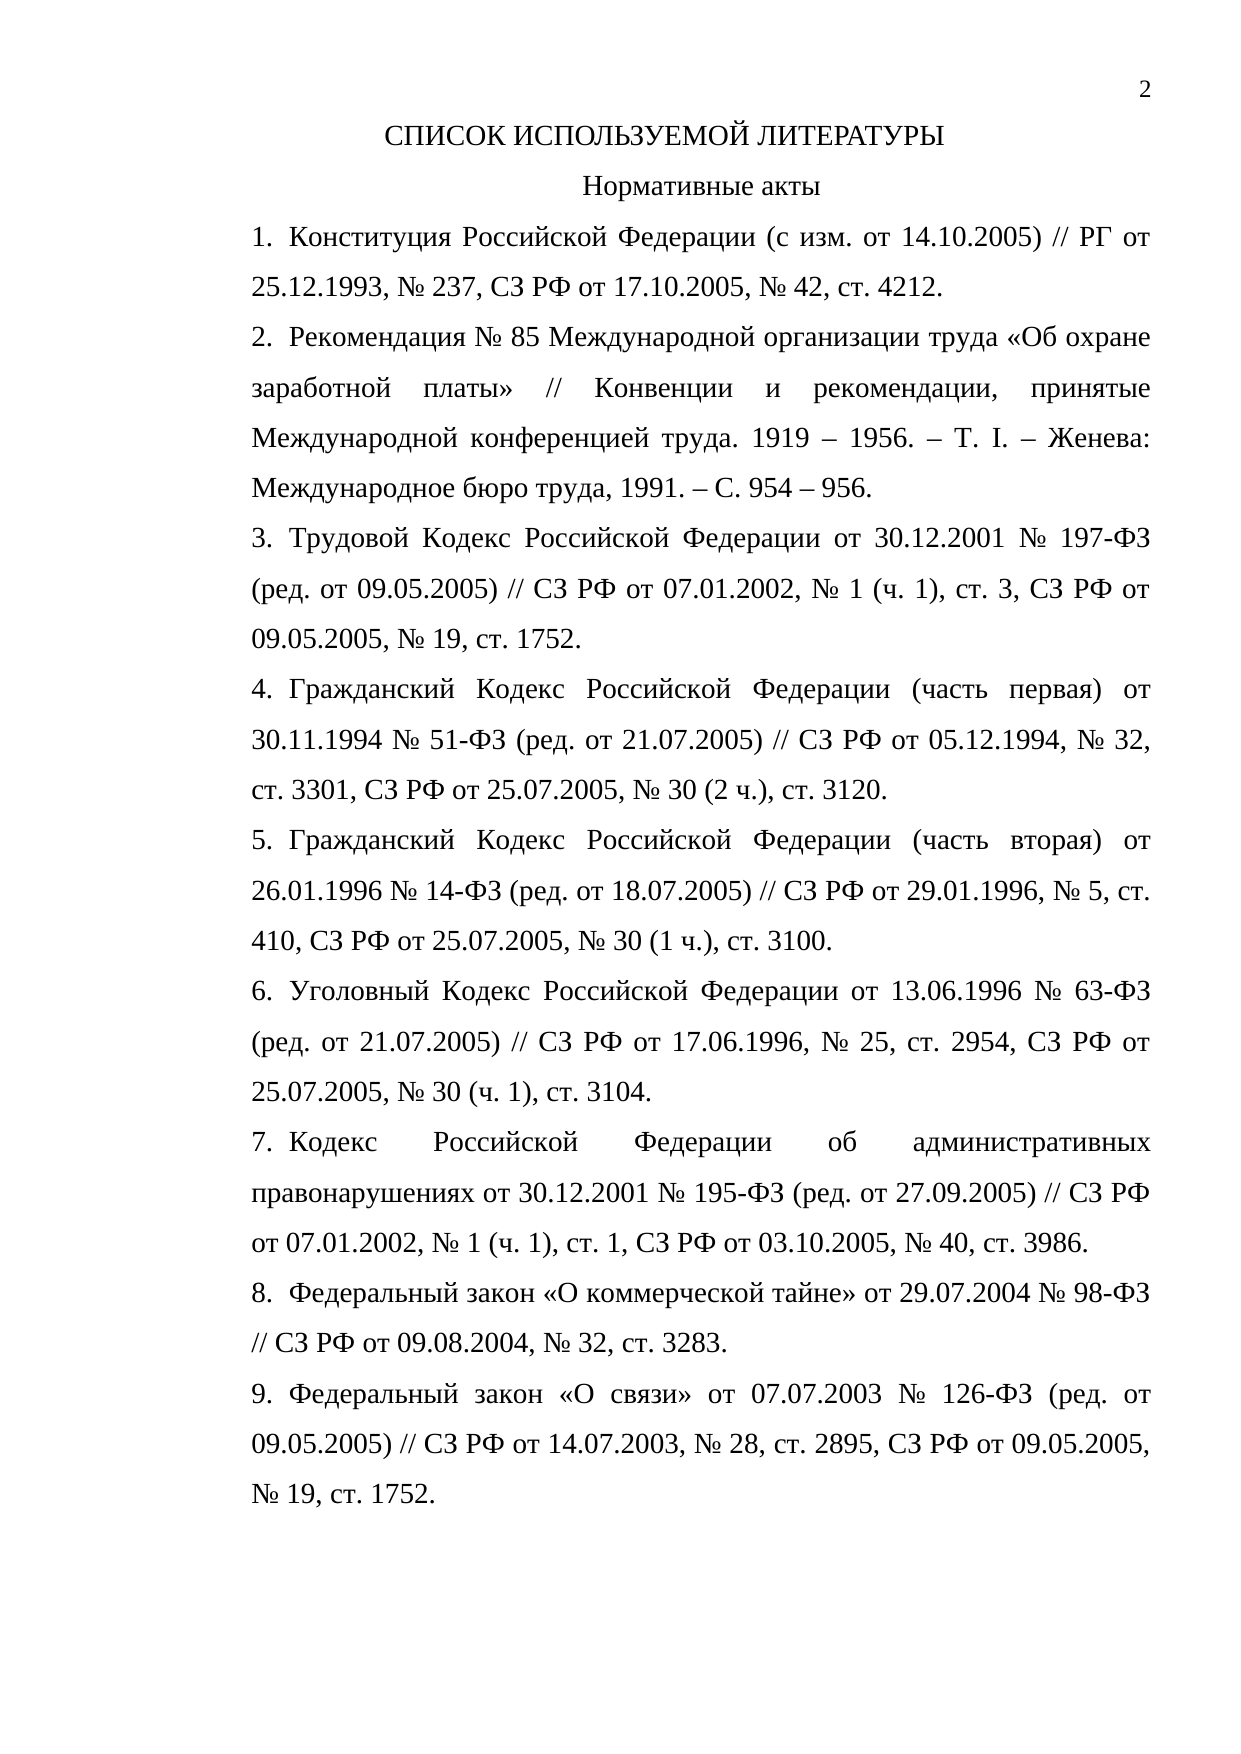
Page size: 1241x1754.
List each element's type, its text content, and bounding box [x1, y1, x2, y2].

list Федеральный закон «О коммерческой тайне» от 29.07.2004 № 98-ФЗ // СЗ РФ от 09.08.2004, № 32, ст. 3283. [251, 1275, 1152, 1359]
list Федеральный закон «О связи» от 07.07.2003 № 126-ФЗ (ред. от 09.05.2005) // СЗ РФ от 14.07.2003, № 28, ст. 2895, СЗ РФ от 09.05.2005, № 19, ст. 1752. [251, 1376, 1152, 1510]
subtitle СПИСОК ИСПОЛЬЗУЕМОЙ ЛИТЕРАТУРЫ [177, 118, 1152, 152]
text Нормативные акты [251, 168, 1152, 202]
list Уголовный Кодекс Российской Федерации от 13.06.1996 № 63-ФЗ (ред. от 21.07.2005) // СЗ РФ от 17.06.1996, № 25, ст. 2954, СЗ РФ от 25.07.2005, № 30 (ч. 1), ст. 3104. [251, 973, 1152, 1108]
list Гражданский Кодекс Российской Федерации (часть первая) от 30.11.1994 № 51-ФЗ (ред. от 21.07.2005) // СЗ РФ от 05.12.1994, № 32, ст. 3301, СЗ РФ от 25.07.2005, № 30 (2 ч.), ст. 3120. [251, 672, 1152, 806]
list Трудовой Кодекс Российской Федерации от 30.12.2001 № 197-ФЗ (ред. от 09.05.2005) // СЗ РФ от 07.01.2002, № 1 (ч. 1), ст. 3, СЗ РФ от 09.05.2005, № 19, ст. 1752. [251, 521, 1152, 655]
list Конституция Российской Федерации (с изм. от 14.10.2005) // РГ от 25.12.1993, № 237, СЗ РФ от 17.10.2005, № 42, ст. 4212. [251, 219, 1152, 303]
list Рекомендация № 85 Международной организации труда «Об охране заработной платы» // Конвенции и рекомендации, принятые Международной конференцией труда. 1919 – 1956. – Т. I. – Женева: Международное бюро труда, 1991. – С. 954 – 956. [251, 319, 1152, 504]
list Кодекс Российской Федерации об административных правонарушениях от 30.12.2001 № 195-ФЗ (ред. от 27.09.2005) // СЗ РФ от 07.01.2002, № 1 (ч. 1), ст. 1, СЗ РФ от 03.10.2005, № 40, ст. 3986. [251, 1124, 1152, 1258]
list Гражданский Кодекс Российской Федерации (часть вторая) от 26.01.1996 № 14-ФЗ (ред. от 18.07.2005) // СЗ РФ от 29.01.1996, № 5, ст. 410, СЗ РФ от 25.07.2005, № 30 (1 ч.), ст. 3100. [251, 822, 1152, 957]
